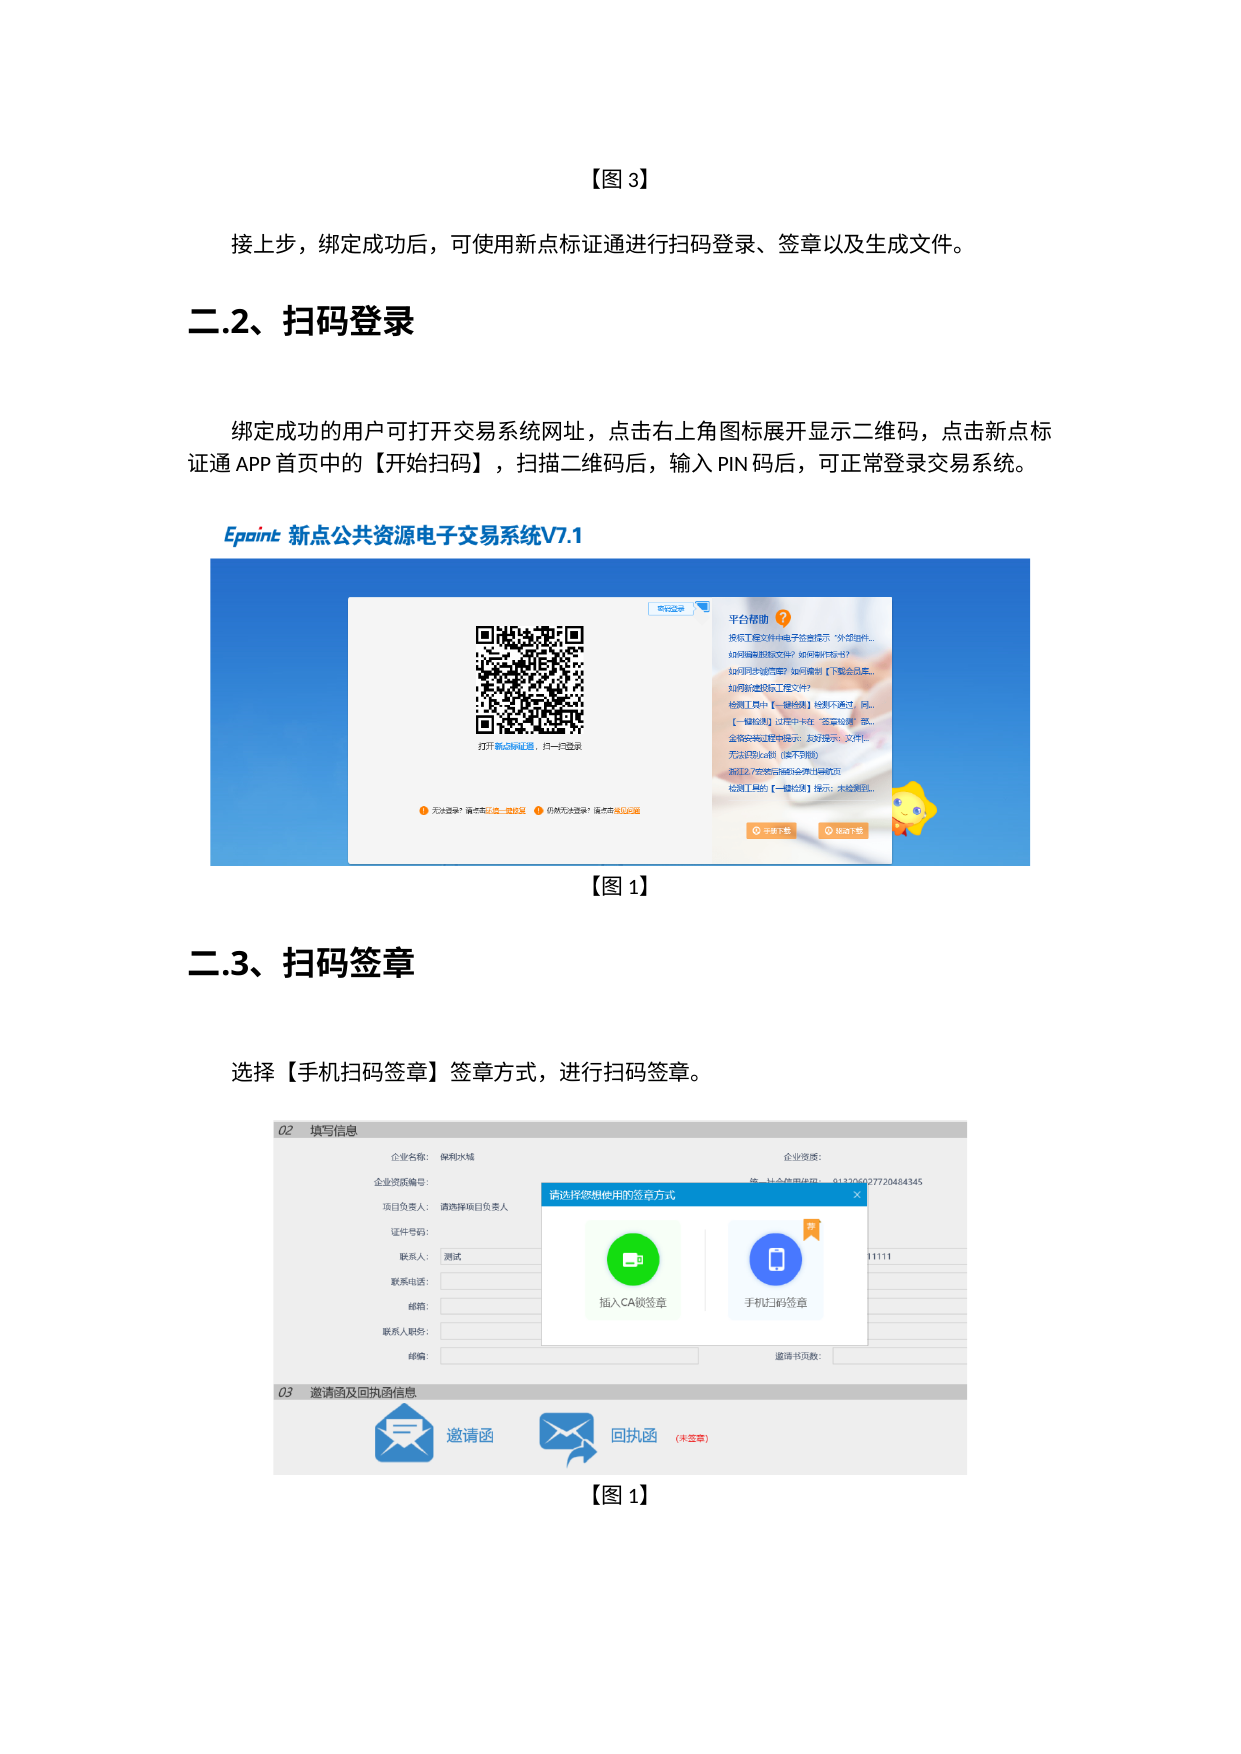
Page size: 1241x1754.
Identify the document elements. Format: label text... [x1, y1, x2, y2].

text 【图3】 [187, 162, 1053, 194]
subtitle 扫码登录 [187, 287, 1053, 352]
picture [210, 511, 1030, 866]
text 接上步，绑定成功后，可使用新点标证通进行扫码登录、签章以及生成文件。 [187, 227, 1053, 259]
subtitle 扫码签章 [187, 928, 1053, 993]
text 【图1】 [187, 1477, 1053, 1510]
text 绑定成功的用户可打开交易系统网址，点击右上角图标展开显示二维码，点击新点标证通APP首页中的【开始扫码】，扫描二维码后，输入PIN码后，可正常登录交易系统。 [187, 413, 1053, 478]
picture [273, 1120, 968, 1475]
text 【图1】 [187, 868, 1053, 901]
text 选择【手机扫码签章】签章方式，进行扫码签章。 [187, 1055, 1053, 1087]
